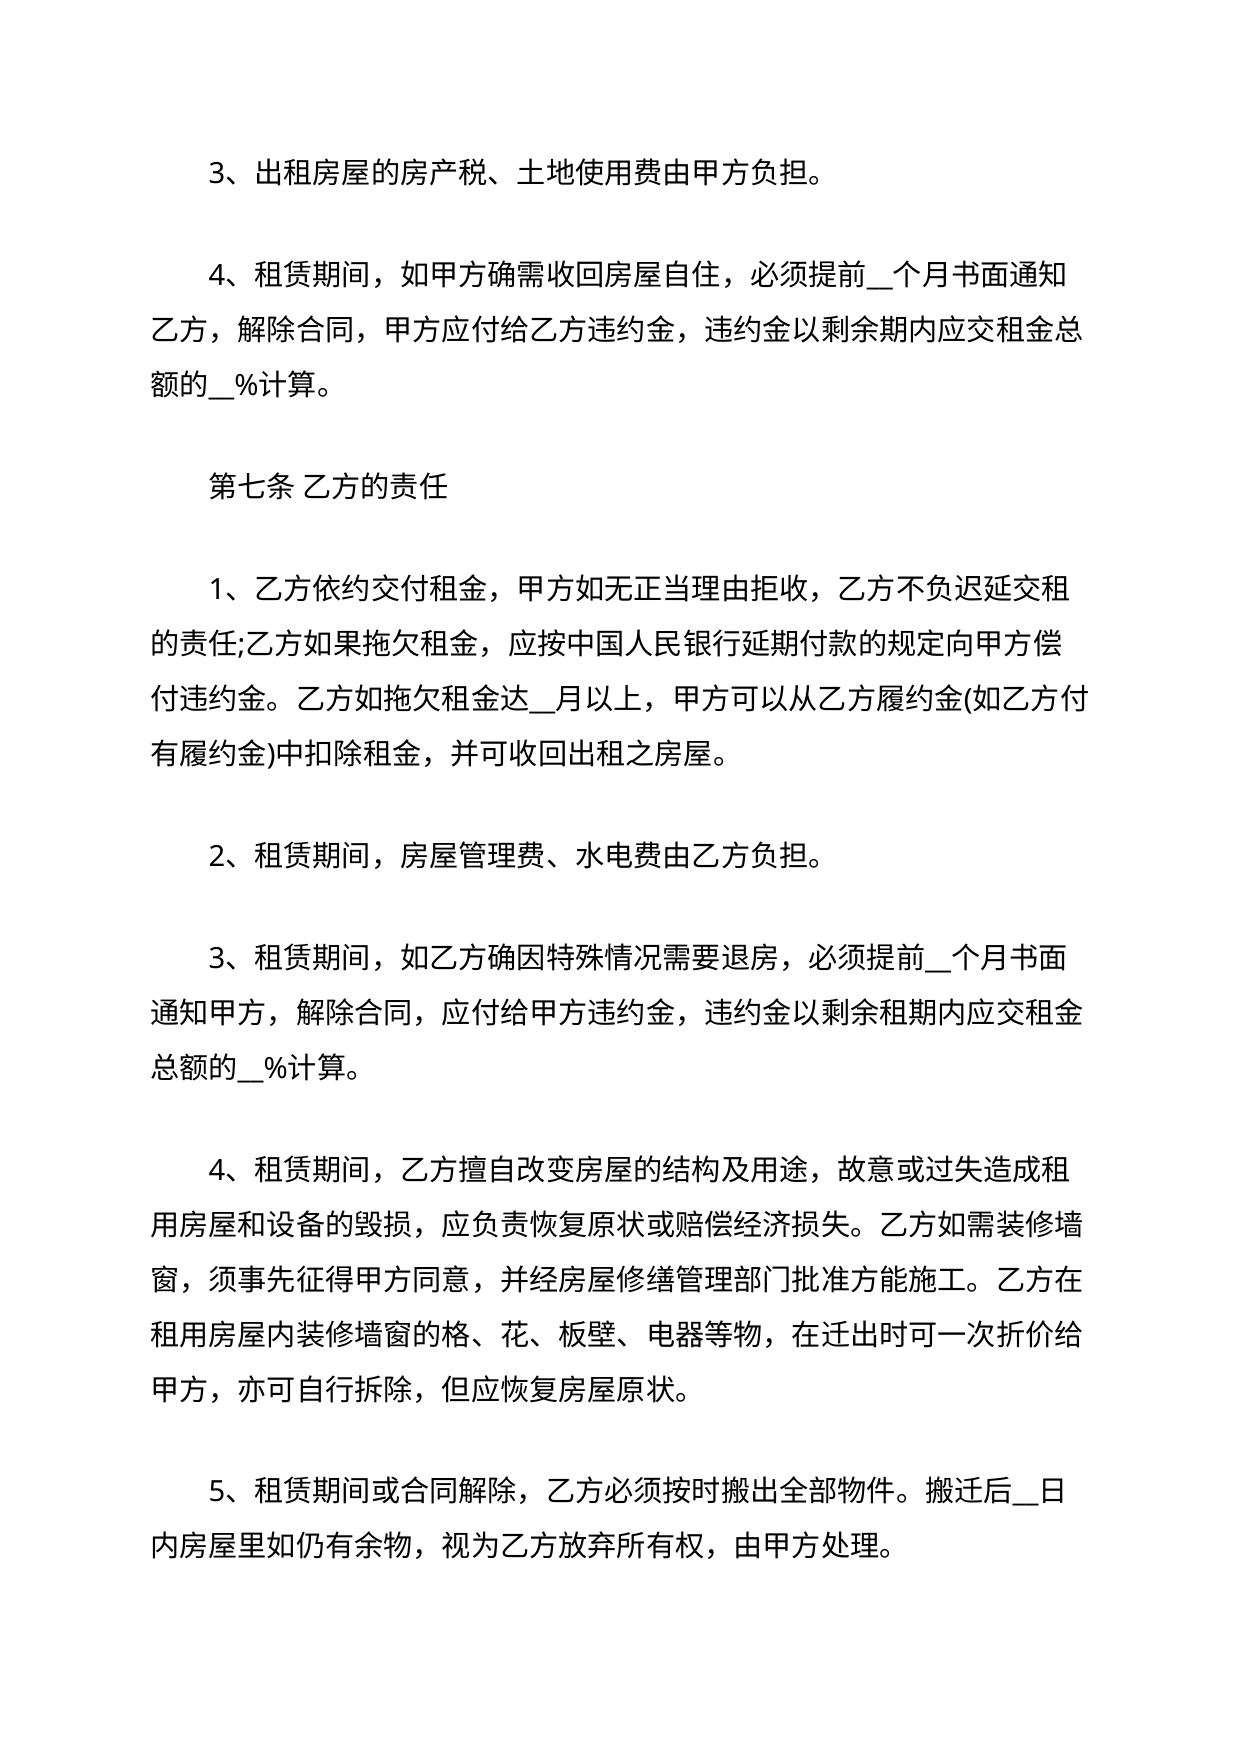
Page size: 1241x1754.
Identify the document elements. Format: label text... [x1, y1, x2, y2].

text 第七条 乙方的责任 [150, 464, 1090, 506]
text 4、租赁期间，乙方擅自改变房屋的结构及用途，故意或过失造成租用房屋和设备的毁损，应负责恢复原状或赔偿经济损失。乙方如需装修墙窗，须事先征得甲方同意，并经房屋修缮管理部门批准方能施工。乙方在租用房屋内装修墙窗的格、花、板壁、电器等物，在迁出时可一次折价给甲方，亦可自行拆除，但应恢复房屋原状。 [150, 1146, 1090, 1408]
text 4、租赁期间，如甲方确需收回房屋自住，必须提前__个月书面通知乙方，解除合同，甲方应付给乙方违约金，违约金以剩余期内应交租金总额的__%计算。 [150, 252, 1090, 404]
text 1、乙方依约交付租金，甲方如无正当理由拒收，乙方不负迟延交租的责任;乙方如果拖欠租金，应按中国人民银行延期付款的规定向甲方偿付违约金。乙方如拖欠租金达__月以上，甲方可以从乙方履约金(如乙方付有履约金)中扣除租金，并可收回出租之房屋。 [150, 566, 1090, 773]
text 3、出租房屋的房产税、土地使用费由甲方负担。 [150, 150, 1090, 192]
text 2、租赁期间，房屋管理费、水电费由乙方负担。 [150, 833, 1090, 875]
text 5、租赁期间或合同解除，乙方必须按时搬出全部物件。搬迁后__日内房屋里如仍有余物，视为乙方放弃所有权，由甲方处理。 [150, 1468, 1090, 1565]
text 3、租赁期间，如乙方确因特殊情况需要退房，必须提前__个月书面通知甲方，解除合同，应付给甲方违约金，违约金以剩余租期内应交租金总额的__%计算。 [150, 934, 1090, 1087]
